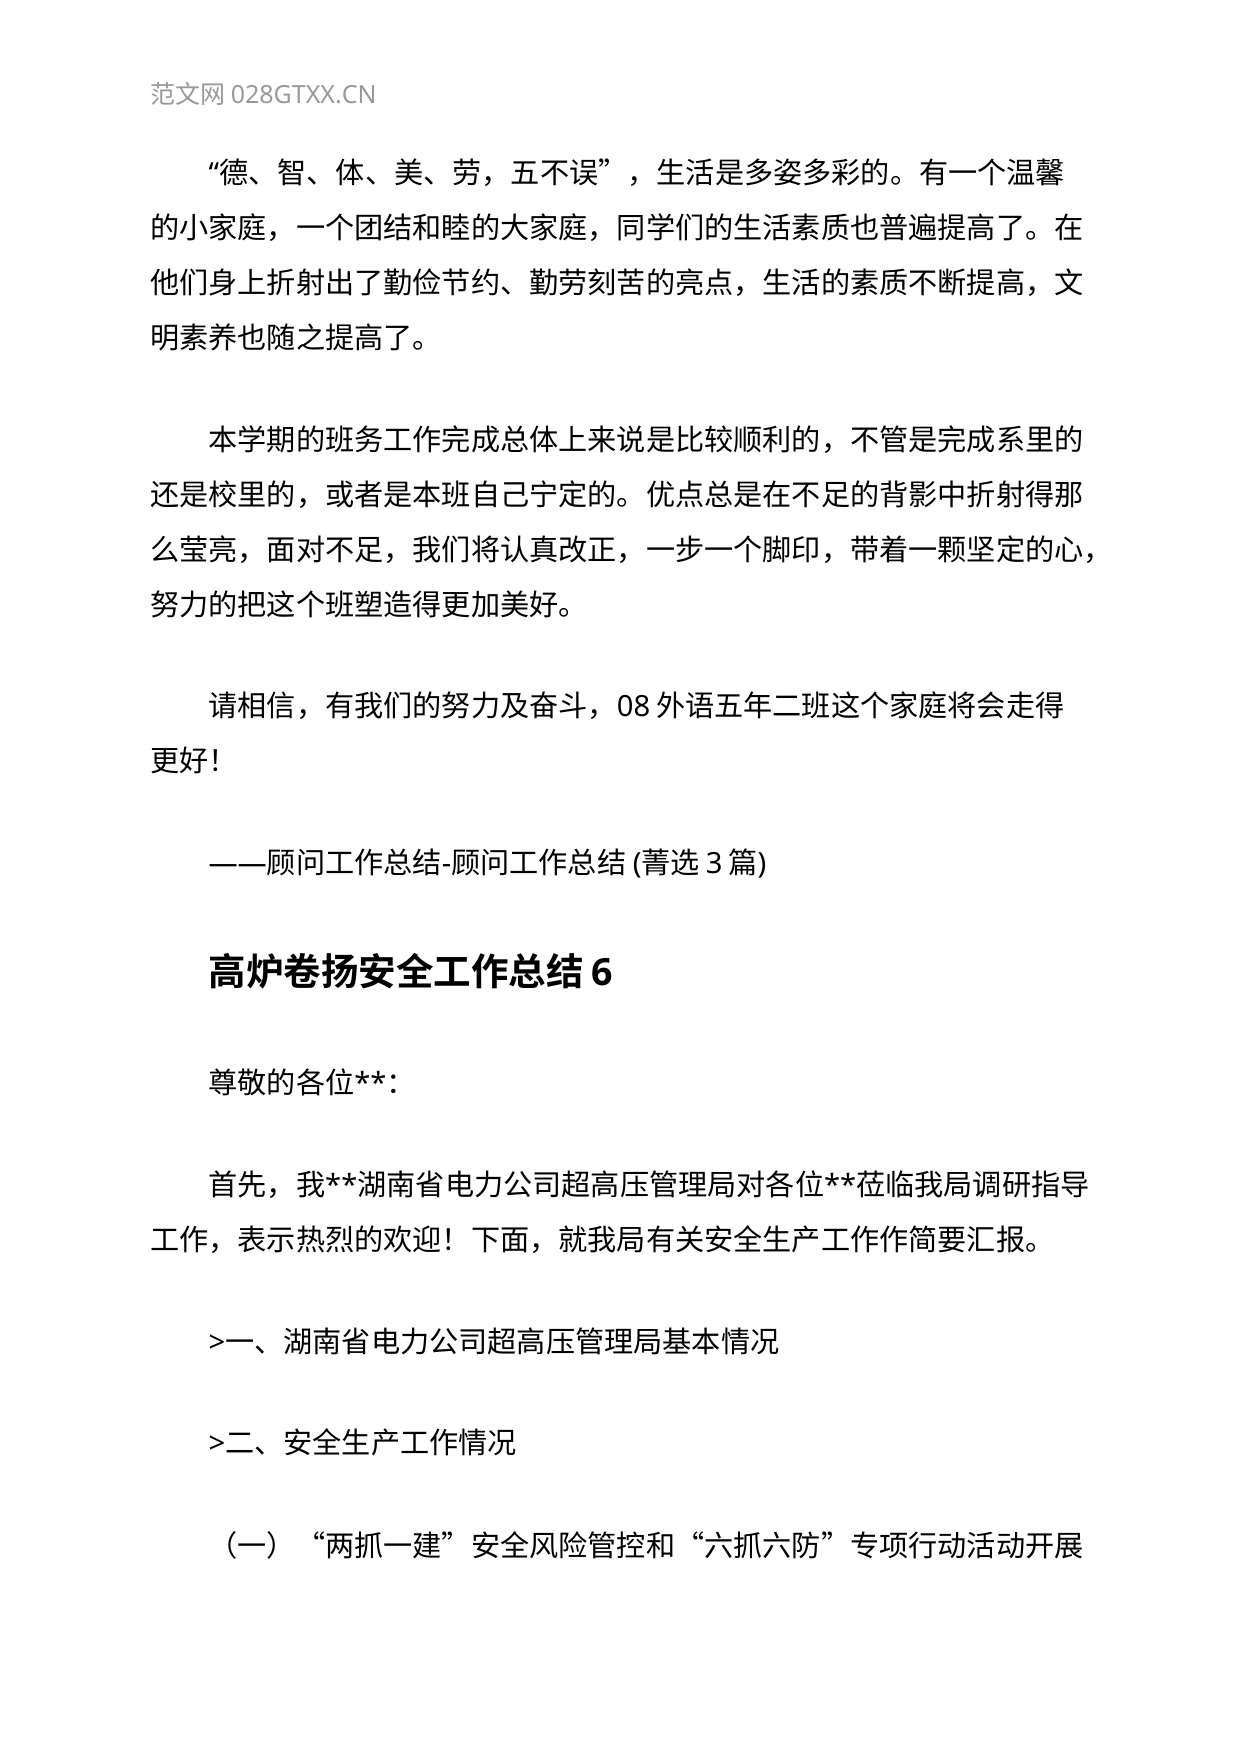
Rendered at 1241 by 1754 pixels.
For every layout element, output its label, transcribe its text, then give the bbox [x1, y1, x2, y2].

text ——顾问工作总结-顾问工作总结 (菁选3篇) [150, 840, 1090, 882]
text “德、智、体、美、劳，五不误”，生活是多姿多彩的。有一个温馨的小家庭，一个团结和睦的大家庭，同学们的生活素质也普遍提高了。在他们身上折射出了勤俭节约、勤劳刻苦的亮点，生活的素质不断提高，文明素养也随之提高了。 [150, 150, 1090, 357]
text 本学期的班务工作完成总体上来说是比较顺利的，不管是完成系里的还是校里的，或者是本班自己宁定的。优点总是在不足的背影中折射得那么莹亮，面对不足，我们将认真改正，一步一个脚印，带着一颗坚定的心，努力的把这个班塑造得更加美好。 [150, 417, 1090, 623]
text 尊敬的各位**： [150, 1059, 1090, 1102]
text >二、安全生产工作情况 [150, 1420, 1090, 1462]
text >一、湖南省电力公司超高压管理局基本情况 [150, 1318, 1090, 1361]
text 高炉卷扬安全工作总结6 [150, 942, 1090, 996]
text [150, 1522, 1090, 1564]
text 首先，我**湖南省电力公司超高压管理局对各位**莅临我局调研指导工作，表示热烈的欢迎！下面，就我局有关安全生产工作作简要汇报。 [150, 1161, 1090, 1259]
text 请相信，有我们的努力及奋斗，08外语五年二班这个家庭将会走得更好！ [150, 683, 1090, 780]
